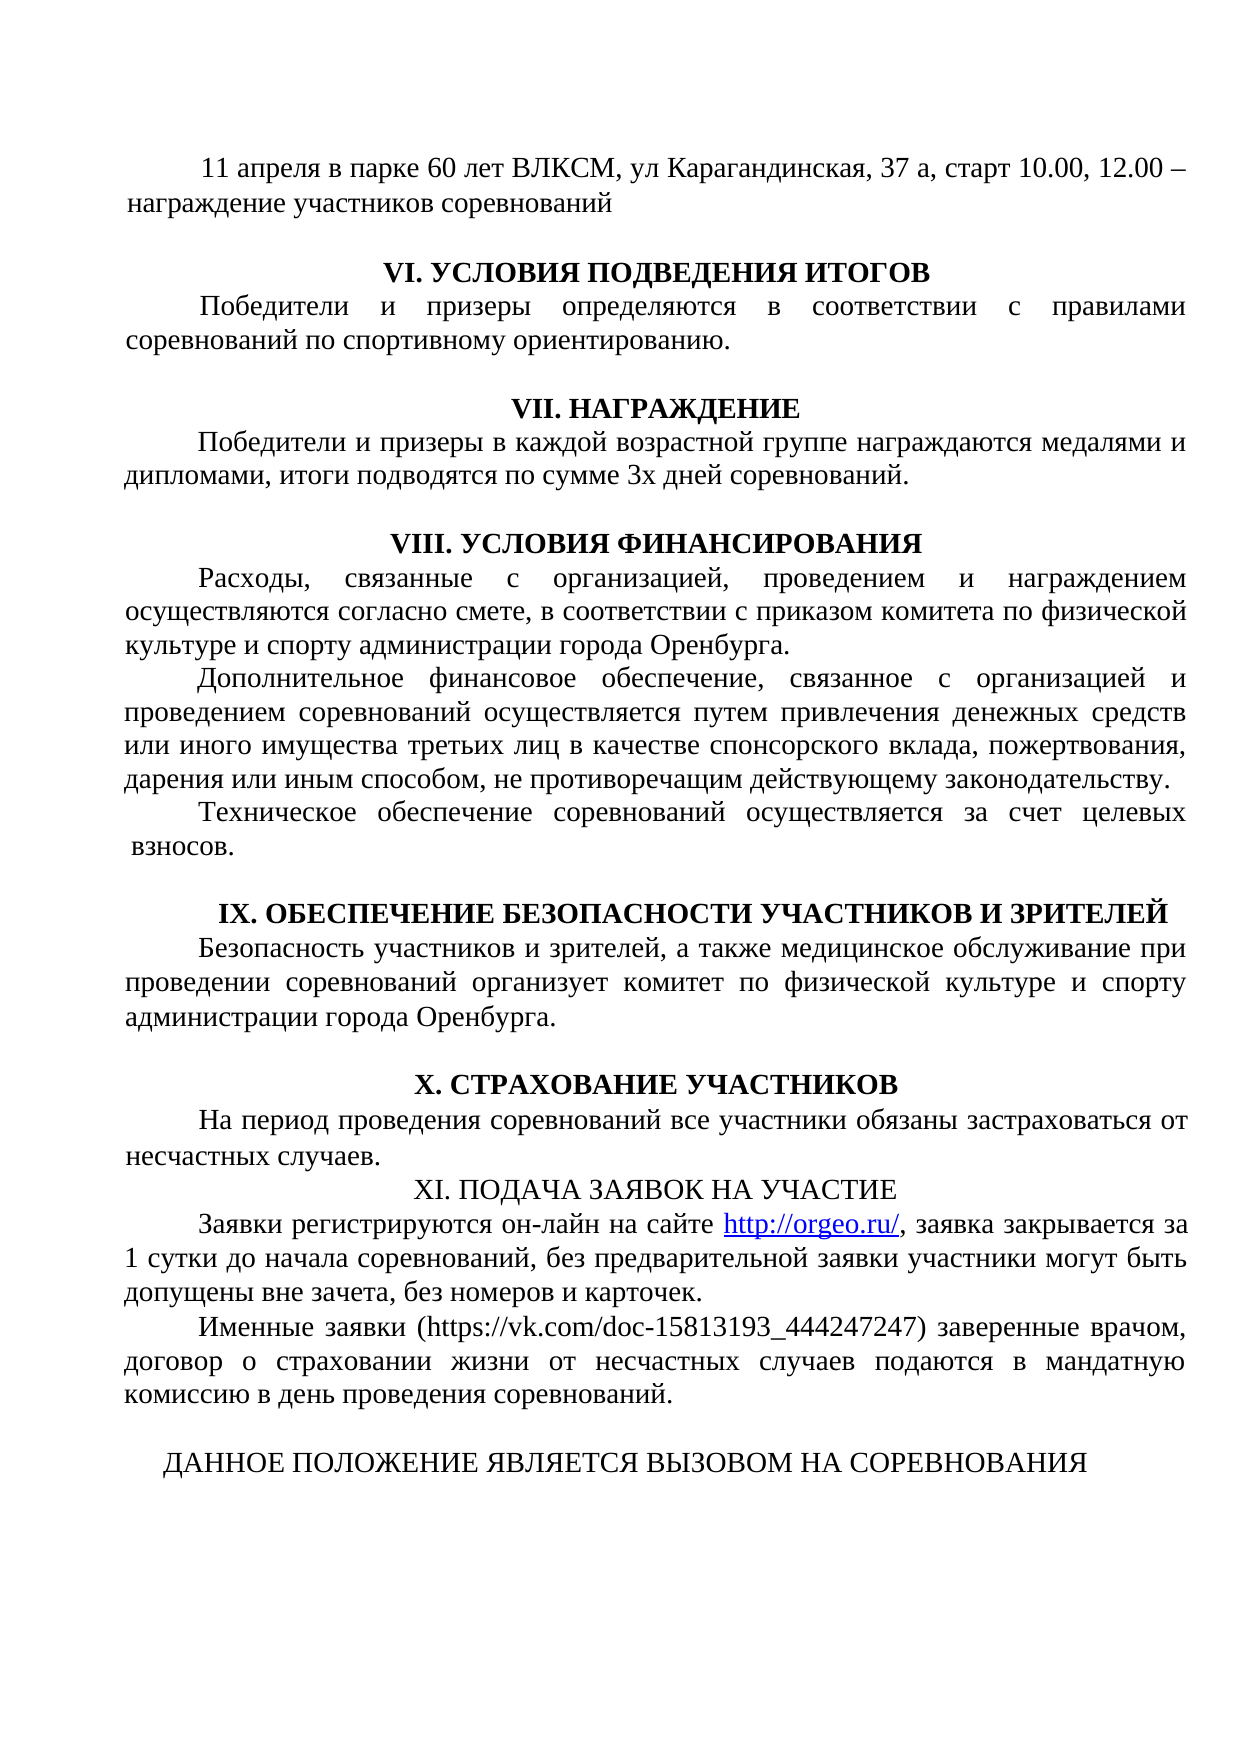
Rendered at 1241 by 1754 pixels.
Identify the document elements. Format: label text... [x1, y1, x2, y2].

text VI. УСЛОВИЯ ПОДВЕДЕНИЯ ИТОГОВ [125, 256, 1188, 289]
text VIII. УСЛОВИЯ ФИНАНСИРОВАНИЯ [124, 527, 1188, 560]
text На период проведения соревнований все участники обязаны застраховаться от несчастных случаев. [125, 1101, 1188, 1173]
text Победители и призеры в каждой возрастной группе награждаются медалями и дипломами, итоги подводятся по сумме 3х дней соревнований. [124, 426, 1187, 491]
text Расходы, связанные с организацией, проведением и награждением осуществляются согласно смете, в соответствии с приказом комитета по физической культуре и спорту администрации города Оренбурга. [125, 560, 1187, 661]
text IX. ОБЕСПЕЧЕНИЕ БЕЗОПАСНОСТИ УЧАСТНИКОВ И ЗРИТЕЛЕЙ [218, 896, 1188, 929]
text X. СТРАХОВАНИЕ УЧАСТНИКОВ [124, 1067, 1188, 1101]
text ДАННОЕ ПОЛОЖЕНИЕ ЯВЛЯЕТСЯ ВЫЗОВОМ НА СОРЕВНОВАНИЯ [163, 1445, 1188, 1479]
text Победители и призеры определяются в соответствии с правилами соревнований по спортивному ориентированию. [125, 289, 1187, 356]
text 11 апреля в парке 60 лет ВЛКСМ, ул Карагандинская, 37 а, старт 10.00, 12.00 – награждение участников соревнований [127, 150, 1187, 220]
text VII. НАГРАЖДЕНИЕ [124, 393, 1188, 425]
text XI. ПОДАЧА ЗАЯВОК НА УЧАСТИЕ [124, 1173, 1187, 1207]
text Именные заявки (https://vk.com/doc-15813193_444247247) заверенные врачом, договор о страховании жизни от несчастных случаев подаются в мандатную комиссию в день проведения соревнований. [124, 1309, 1187, 1411]
text Техническое обеспечение соревнований осуществляется за счет целевых взносов. [131, 795, 1187, 862]
text Безопасность участников и зрителей, а также медицинское обслуживание при проведении соревнований организует комитет по физической культуре и спорту администрации города Оренбурга. [125, 929, 1187, 1033]
text Дополнительное финансовое обеспечение, связанное с организацией и проведением соревнований осуществляется путем привлечения денежных средств или иного имущества третьих лиц в качестве спонсорского вклада, пожертвования, дарения или иным способом, не противоречащим действующему законодательству. [124, 661, 1187, 795]
text Заявки регистрируются он-лайн на сайте http://orgeo.ru/, заявка закрывается за 1 сутки до начала соревнований, без предварительной заявки участники могут быть допущены вне зачета, без номеров и карточек. [124, 1207, 1188, 1308]
